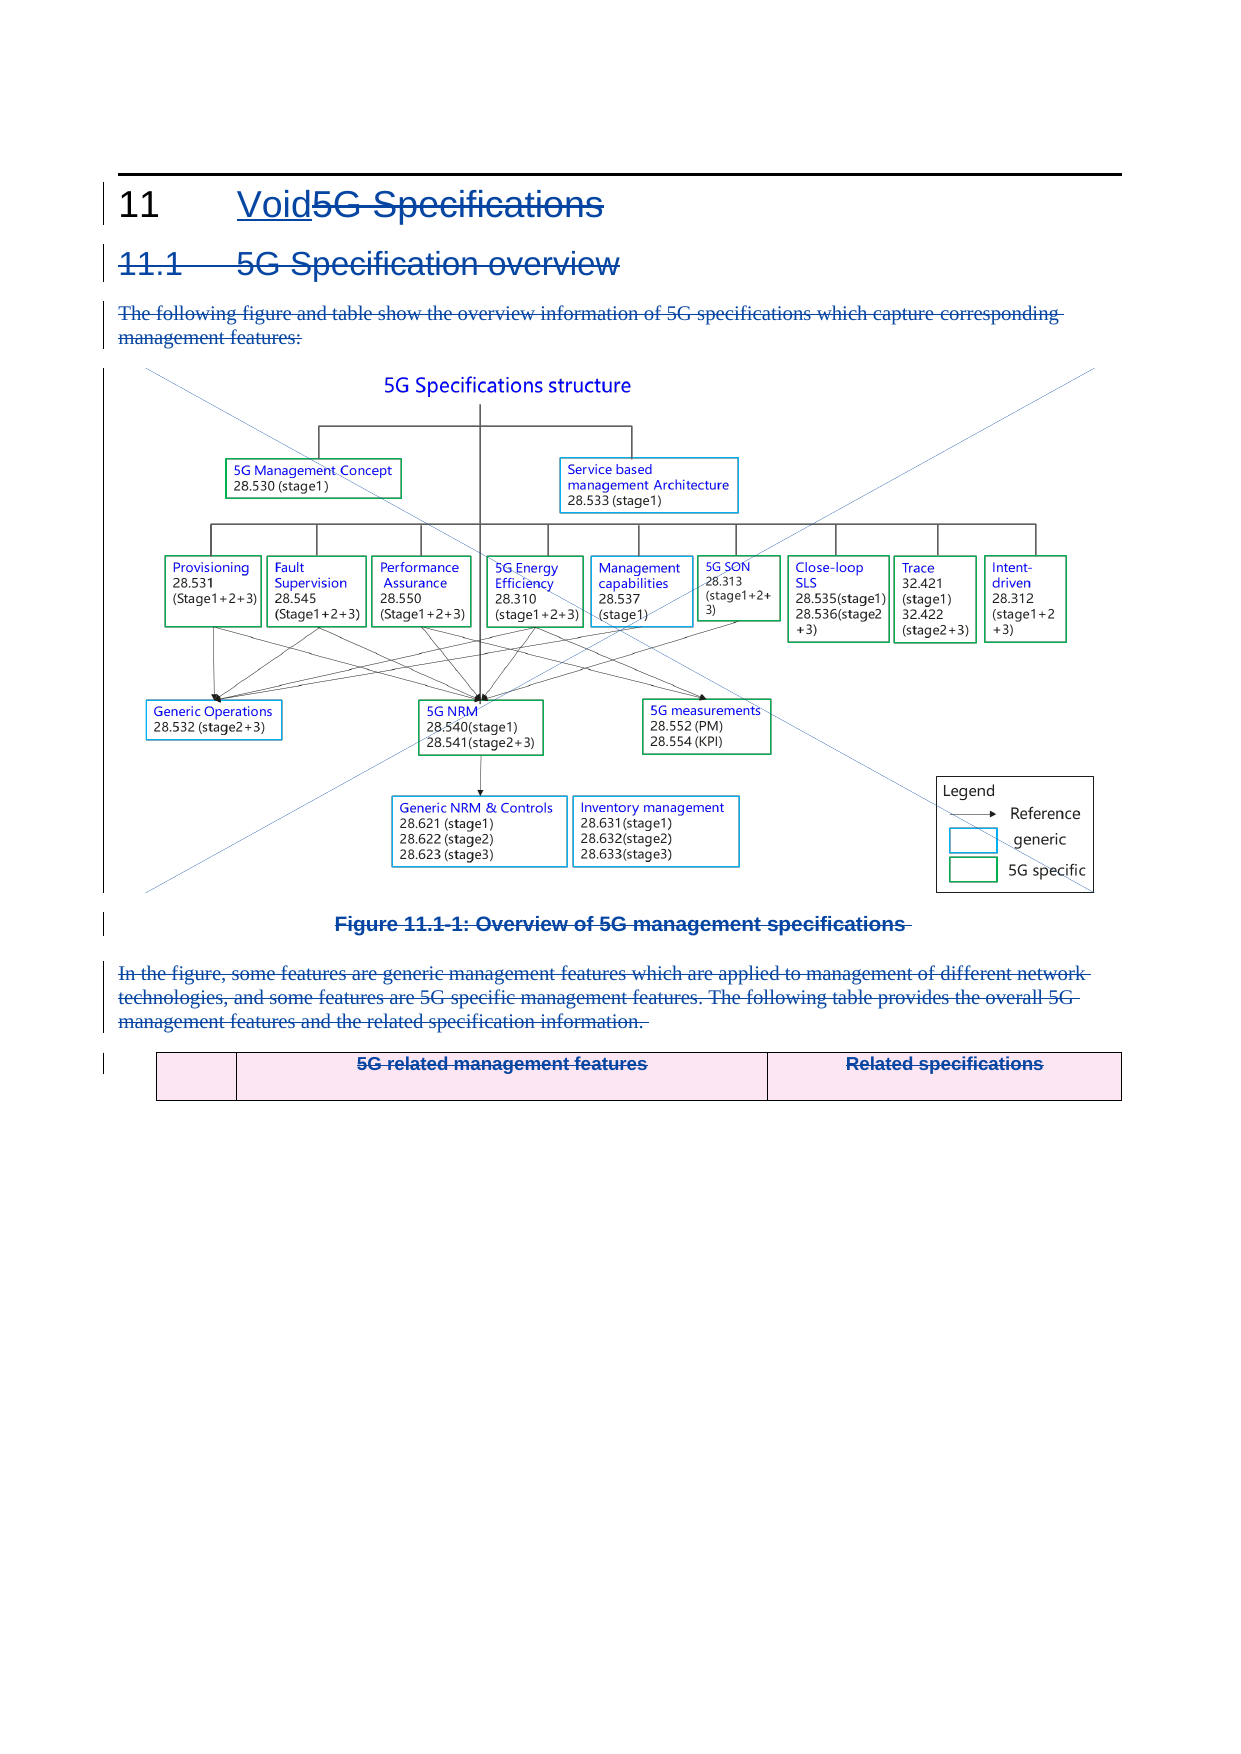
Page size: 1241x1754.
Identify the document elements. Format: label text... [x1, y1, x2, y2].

picture [145, 369, 618, 892]
picture [983, 830, 995, 837]
picture [148, 632, 1092, 893]
picture [622, 369, 1095, 892]
picture [951, 830, 995, 851]
picture [148, 368, 1092, 613]
picture [593, 617, 608, 625]
subtitle 11 [118, 176, 1122, 225]
picture [593, 558, 691, 625]
picture [633, 592, 691, 625]
